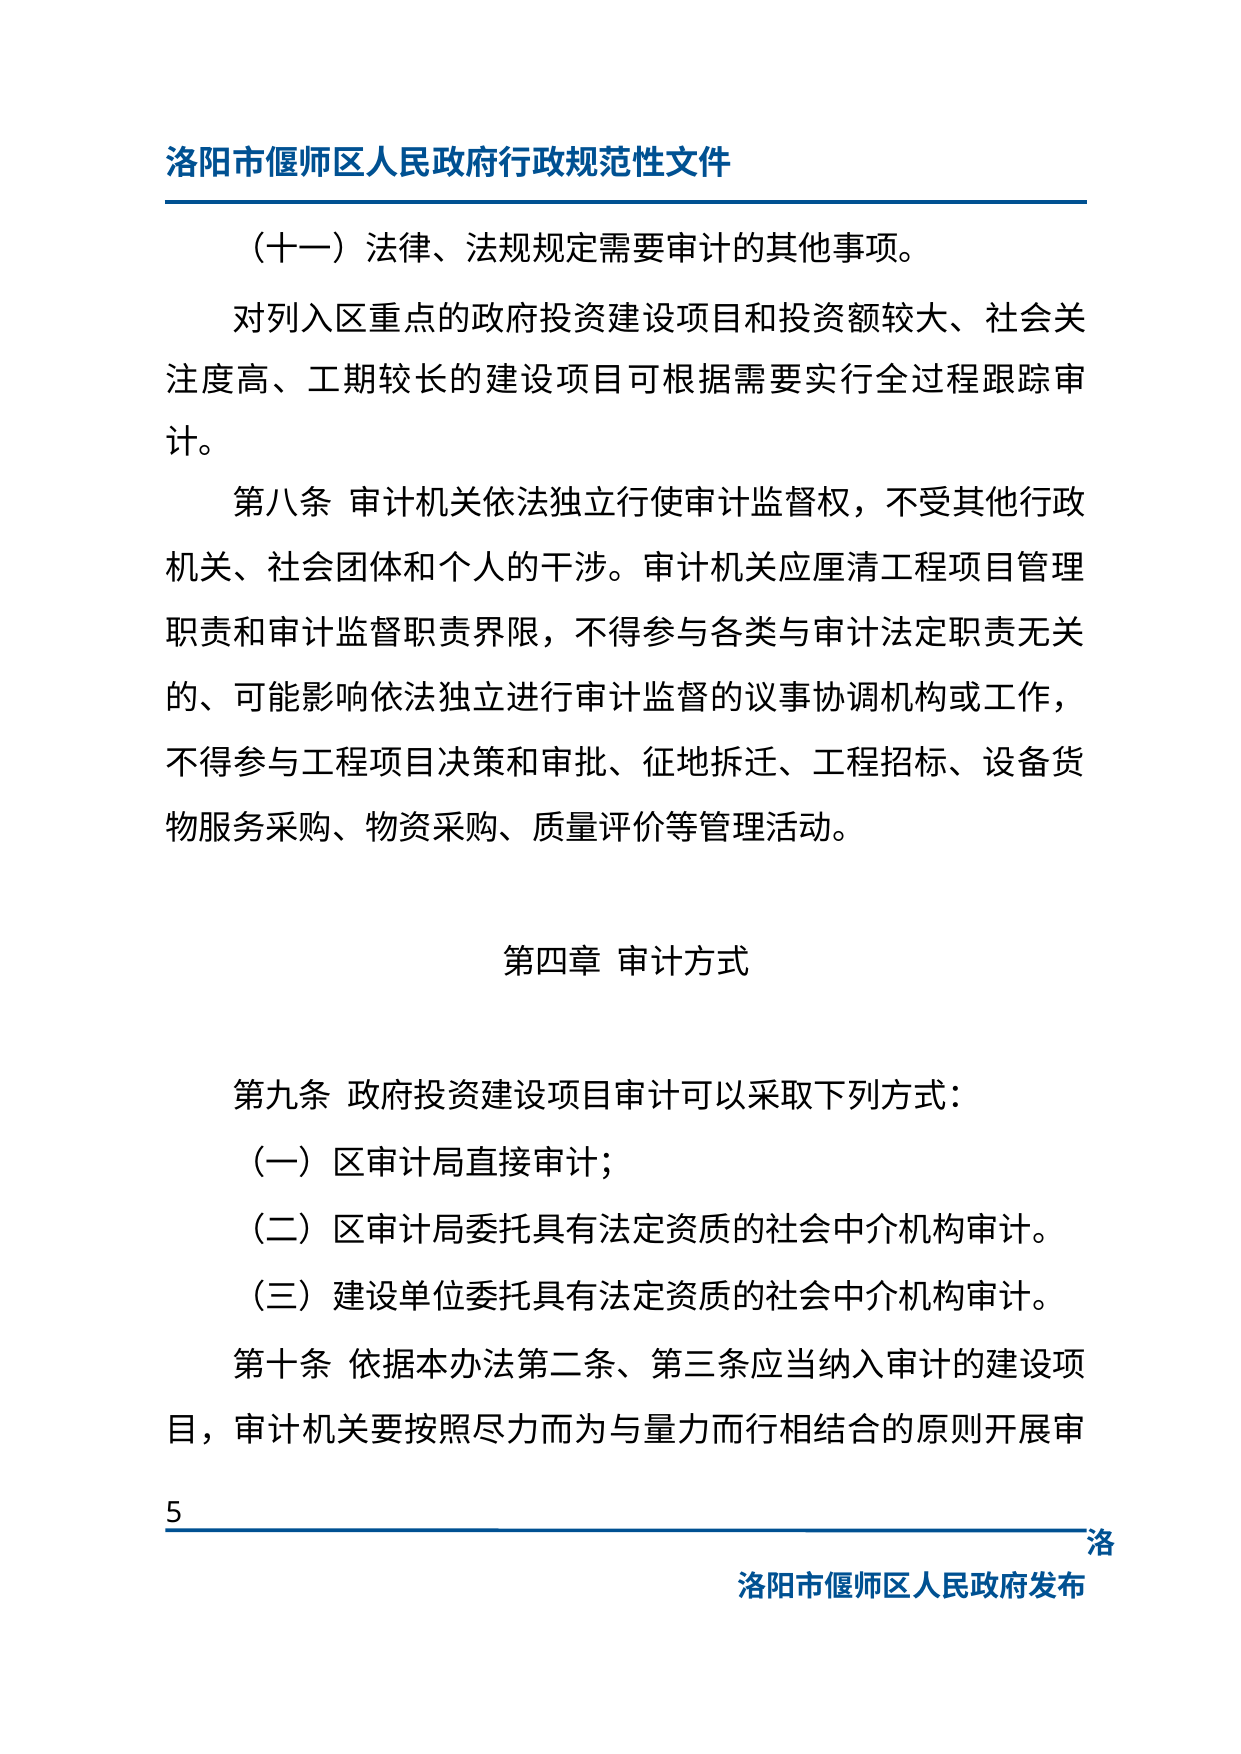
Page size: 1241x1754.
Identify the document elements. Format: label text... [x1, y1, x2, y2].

text （一）区审计局直接审计； [157, 1128, 1095, 1195]
text （二）区审计局委托具有法定资质的社会中介机构审计。 [157, 1195, 1095, 1262]
text 对列入区重点的政府投资建设项目和投资额较大、社会关注度高、工期较长的建设项目可根据需要实行全过程跟踪审计。 [157, 281, 1095, 467]
list 第九条 政府投资建设项目审计可以采取下列方式： [157, 1061, 1095, 1128]
text 第四章 审计方式 [157, 927, 1095, 994]
text 第八条 审计机关依法独立行使审计监督权，不受其他行政机关、社会团体和个人的干涉。审计机关应厘清工程项目管理职责和审计监督职责界限，不得参与各类与审计法定职责无关的、可能影响依法独立进行审计监督的议事协调机构或工作，不得参与工程项目决策和审批、征地拆迁、工程招标、设备货物服务采购、物资采购、质量评价等管理活动。 [157, 467, 1095, 859]
text （三）建设单位委托具有法定资质的社会中介机构审计。 [157, 1262, 1095, 1329]
text （十一）法律、法规规定需要审计的其他事项。 [157, 214, 1095, 281]
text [157, 1329, 1095, 1461]
